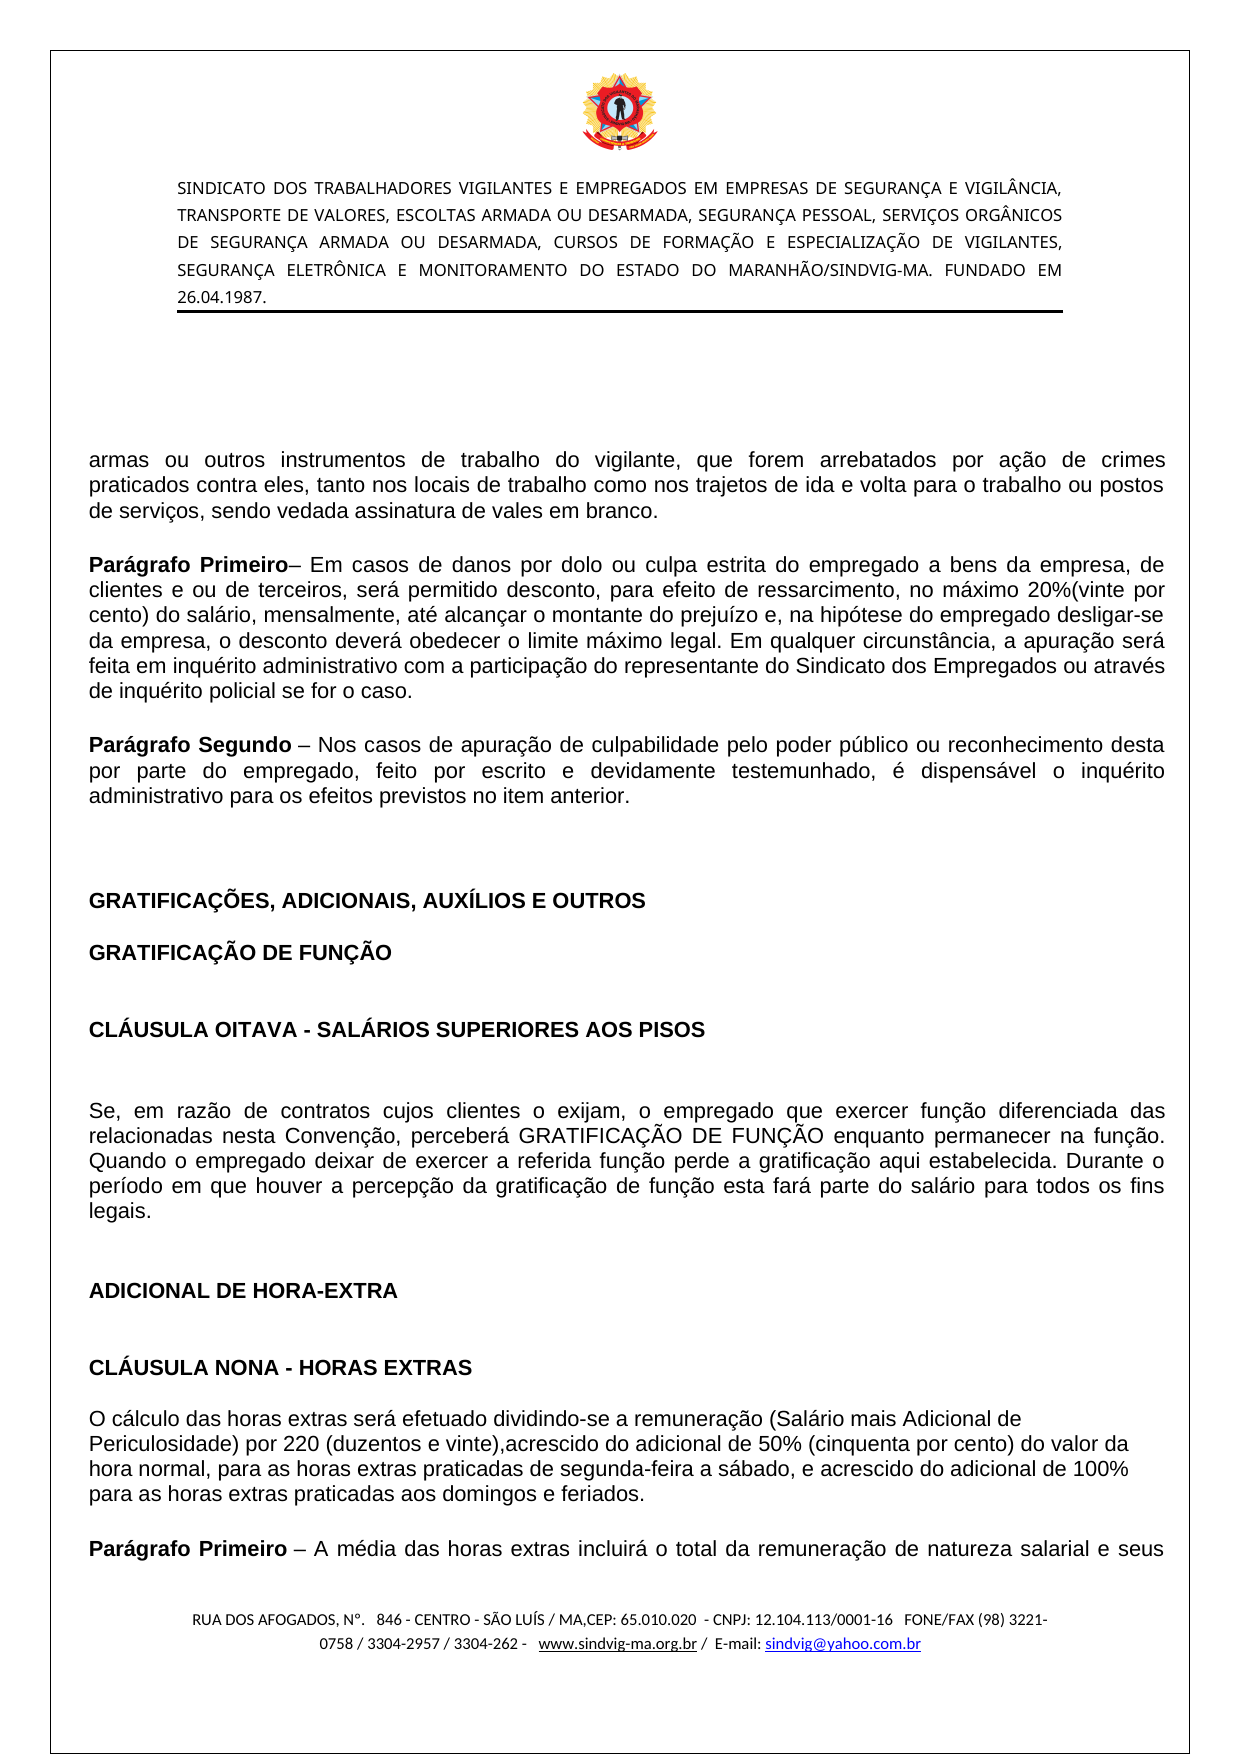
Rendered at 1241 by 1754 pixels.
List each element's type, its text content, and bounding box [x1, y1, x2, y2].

picture [582, 73, 658, 151]
